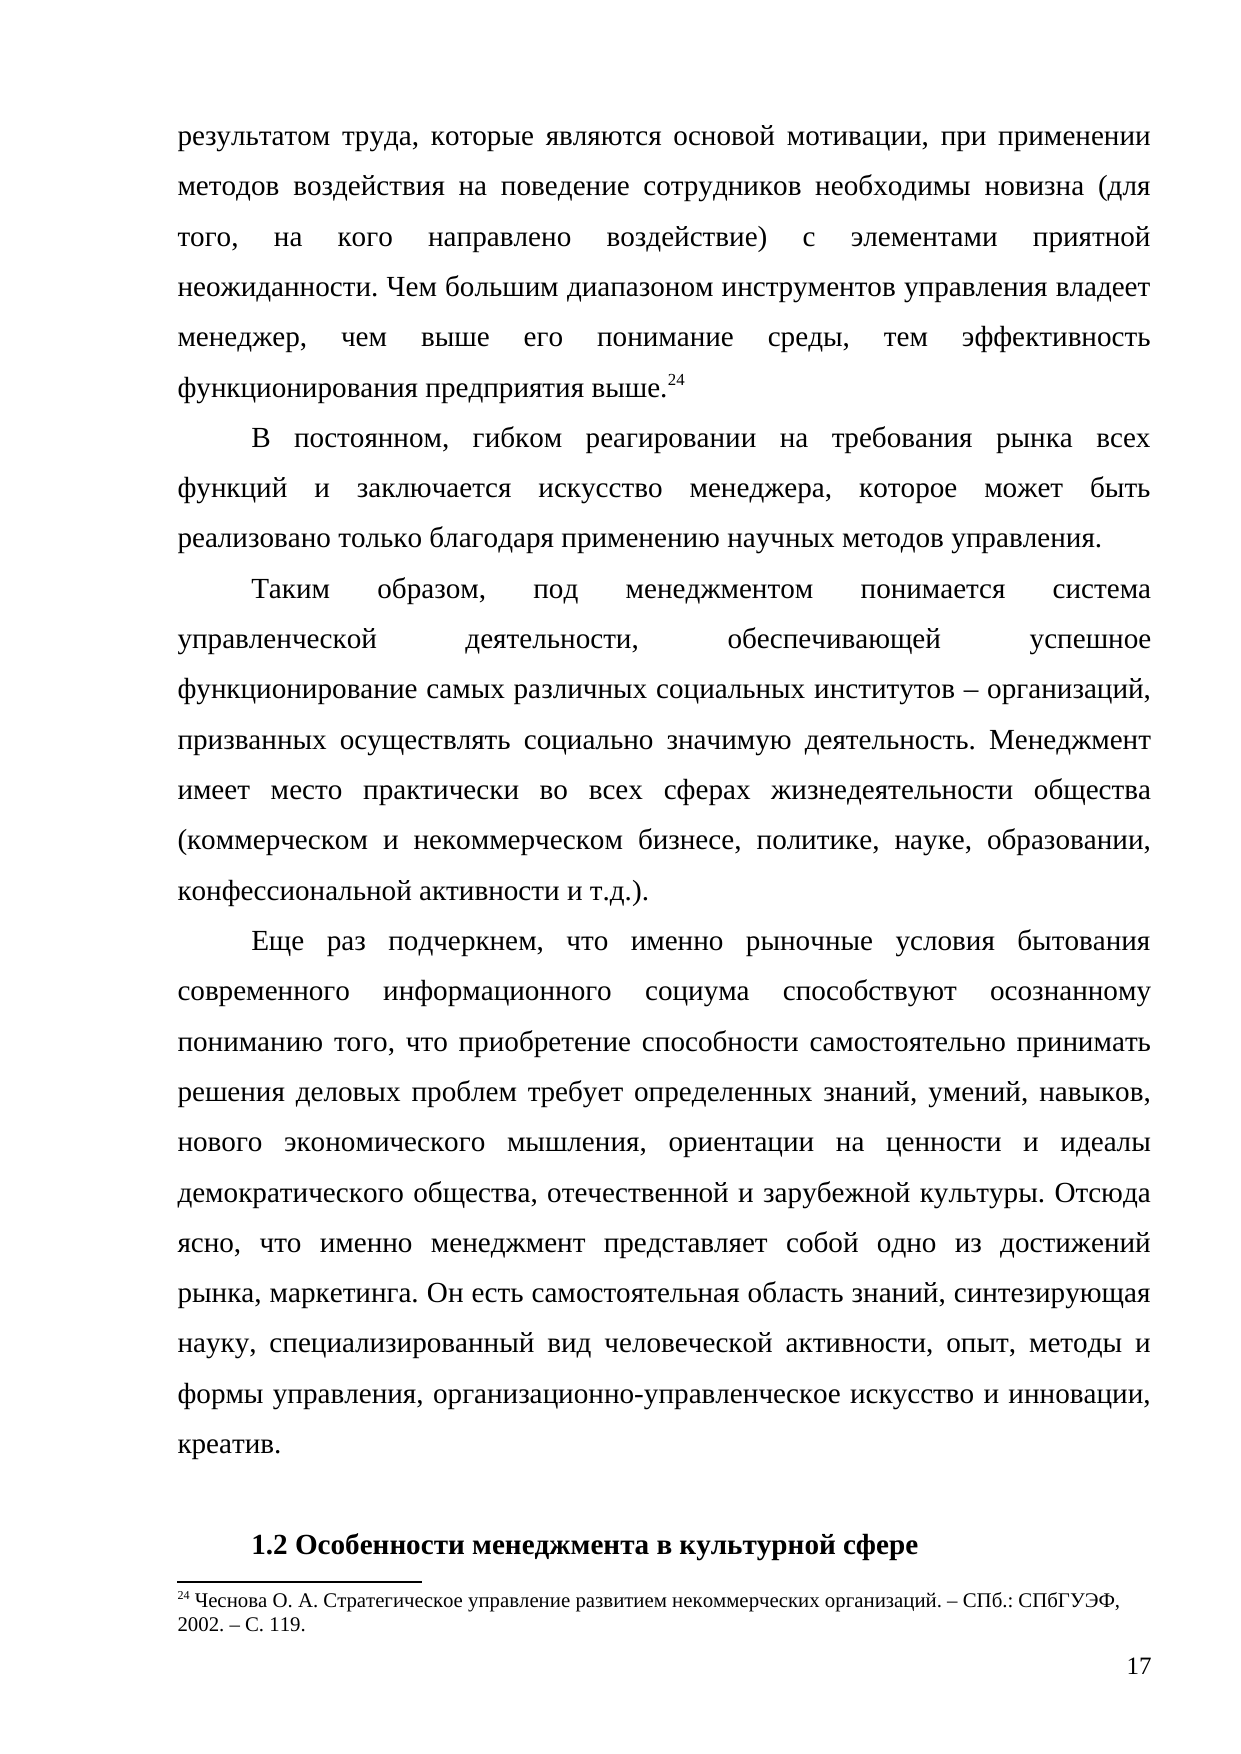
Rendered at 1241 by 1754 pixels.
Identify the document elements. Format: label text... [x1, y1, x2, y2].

text В постоянном, гибком реагировании на требования рынка всех функций и заключается искусство менеджера, которое может быть реализовано только благодаря применению научных методов управления. [177, 420, 1152, 554]
text Таким образом, под менеджментом понимается система управленческой деятельности, обеспечивающей успешное функционирование самых различных социальных институтов – организаций, призванных осуществлять социально значимую деятельность. Менеджмент имеет место практически во всех сферах жизнедеятельности общества (коммерческом и некоммерческом бизнесе, политике, науке, образовании, конфессиональной активности и т.д.). [177, 571, 1152, 906]
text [177, 118, 1152, 403]
subtitle 1.2 Особенности менеджмента в культурной сфере [177, 1527, 1152, 1560]
text Еще раз подчеркнем, что именно рыночные условия бытования современного информационного социума способствуют осознанному пониманию того, что приобретение способности самостоятельно принимать решения деловых проблем требует определенных знаний, умений, навыков, нового экономического мышления, ориентации на ценности и идеалы демократического общества, отечественной и зарубежной культуры. Отсюда ясно, что именно менеджмент представляет собой одно из достижений рынка, маркетинга. Он есть самостоятельная область знаний, синтезирующая науку, специализированный вид человеческой активности, опыт, методы и формы управления, организационно-управленческое искусство и инновации, креатив. [177, 923, 1152, 1460]
